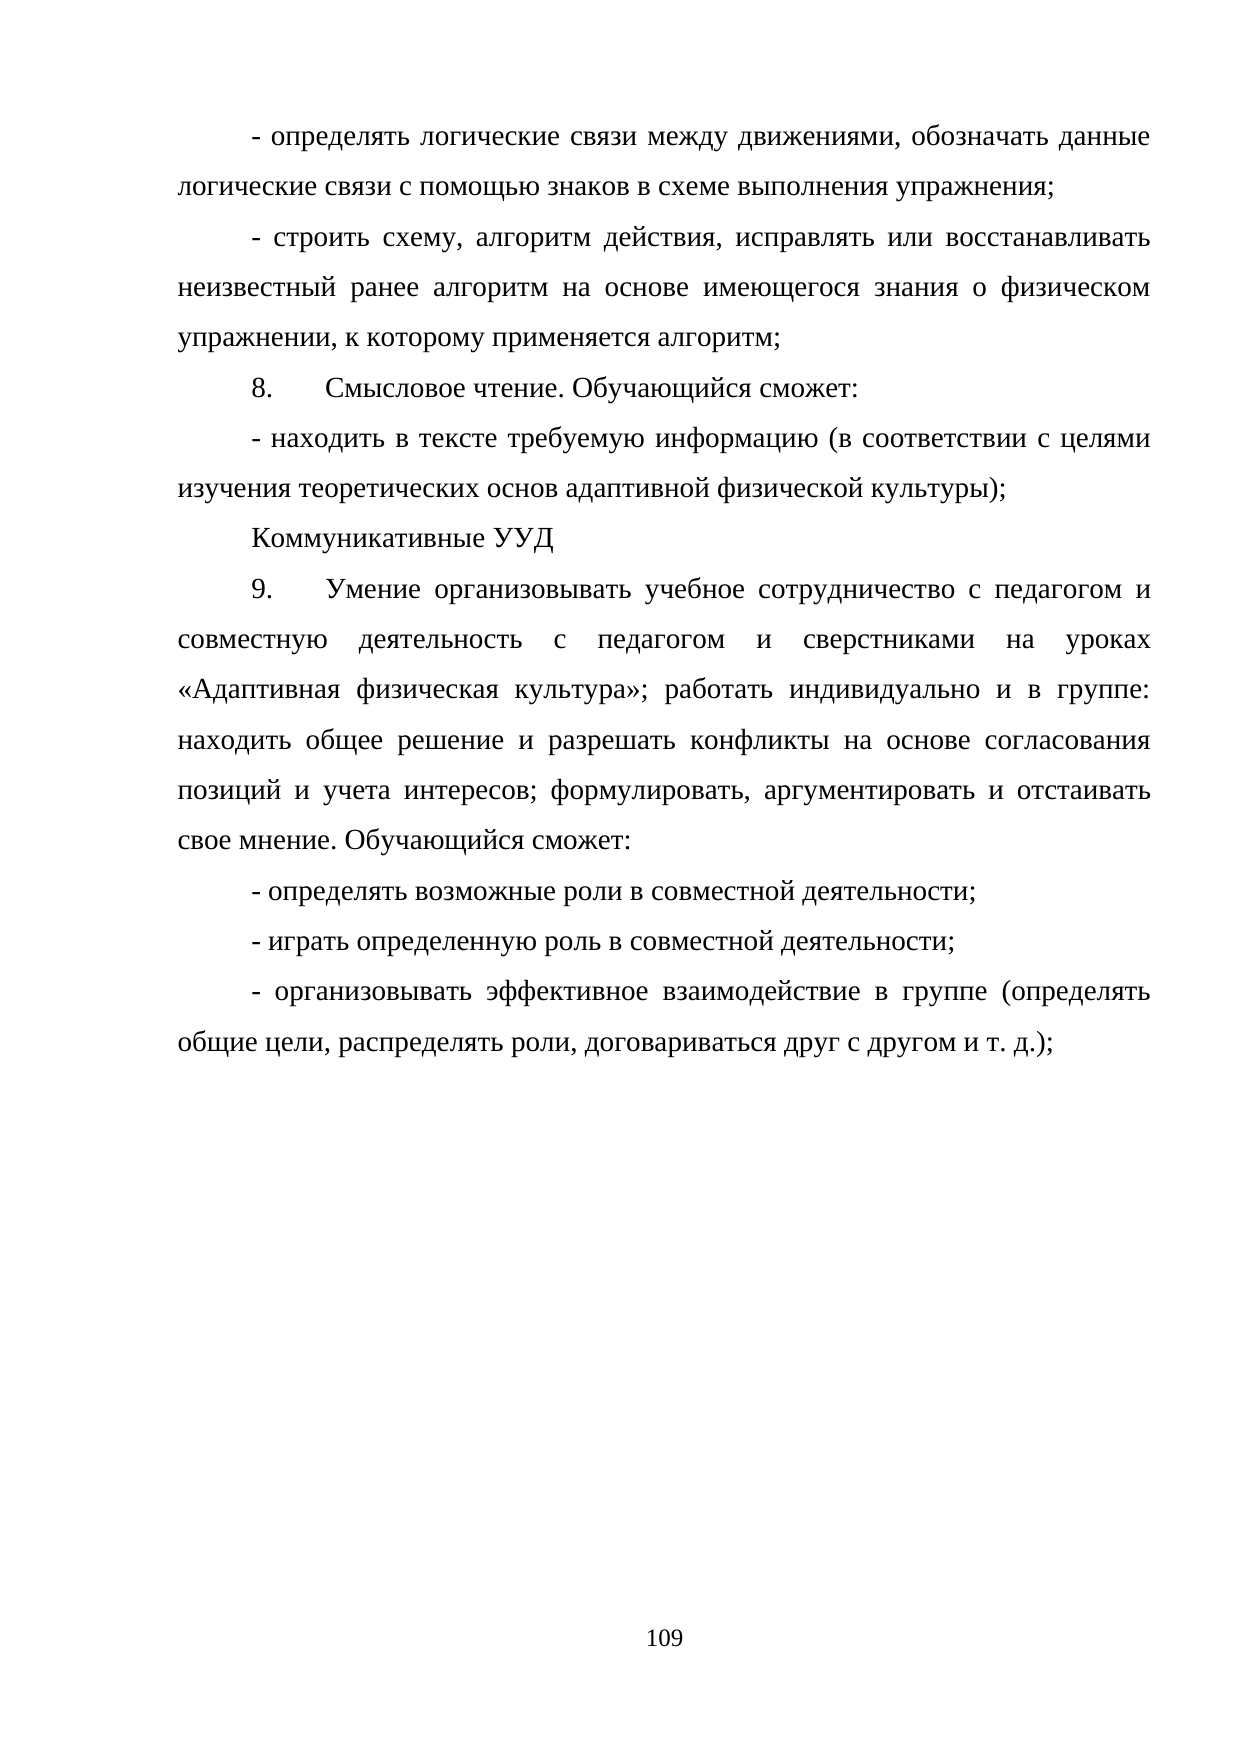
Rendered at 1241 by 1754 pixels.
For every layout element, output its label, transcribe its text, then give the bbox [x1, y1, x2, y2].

text 8. Смысловое чтение. Обучающийся сможет: [177, 370, 1152, 403]
text - определять возможные роли в совместной деятельности; [177, 873, 1152, 906]
text - находить в тексте требуемую информацию (в соответствии с целями изучения теоретических основ адаптивной физической культуры); [177, 420, 1152, 504]
text Коммуникативные УУД [177, 521, 1152, 554]
text - строить схему, алгоритм действия, исправлять или восстанавливать неизвестный ранее алгоритм на основе имеющегося знания о физическом упражнении, к которому применяется алгоритм; [177, 219, 1152, 353]
text - организовывать эффективное взаимодействие в группе (определять общие цели, распределять роли, договариваться друг с другом и т. д.); [177, 973, 1152, 1057]
text 9. Умение организовывать учебное сотрудничество с педагогом и совместную деятельность с педагогом и сверстниками на уроках «Адаптивная физическая культура»; работать индивидуально и в группе: находить общее решение и разрешать конфликты на основе согласования позиций и учета интересов; формулировать, аргументировать и отстаивать свое мнение. Обучающийся сможет: [177, 571, 1152, 856]
text - определять логические связи между движениями, обозначать данные логические связи с помощью знаков в схеме выполнения упражнения; [177, 118, 1152, 202]
text - играть определенную роль в совместной деятельности; [177, 923, 1152, 957]
